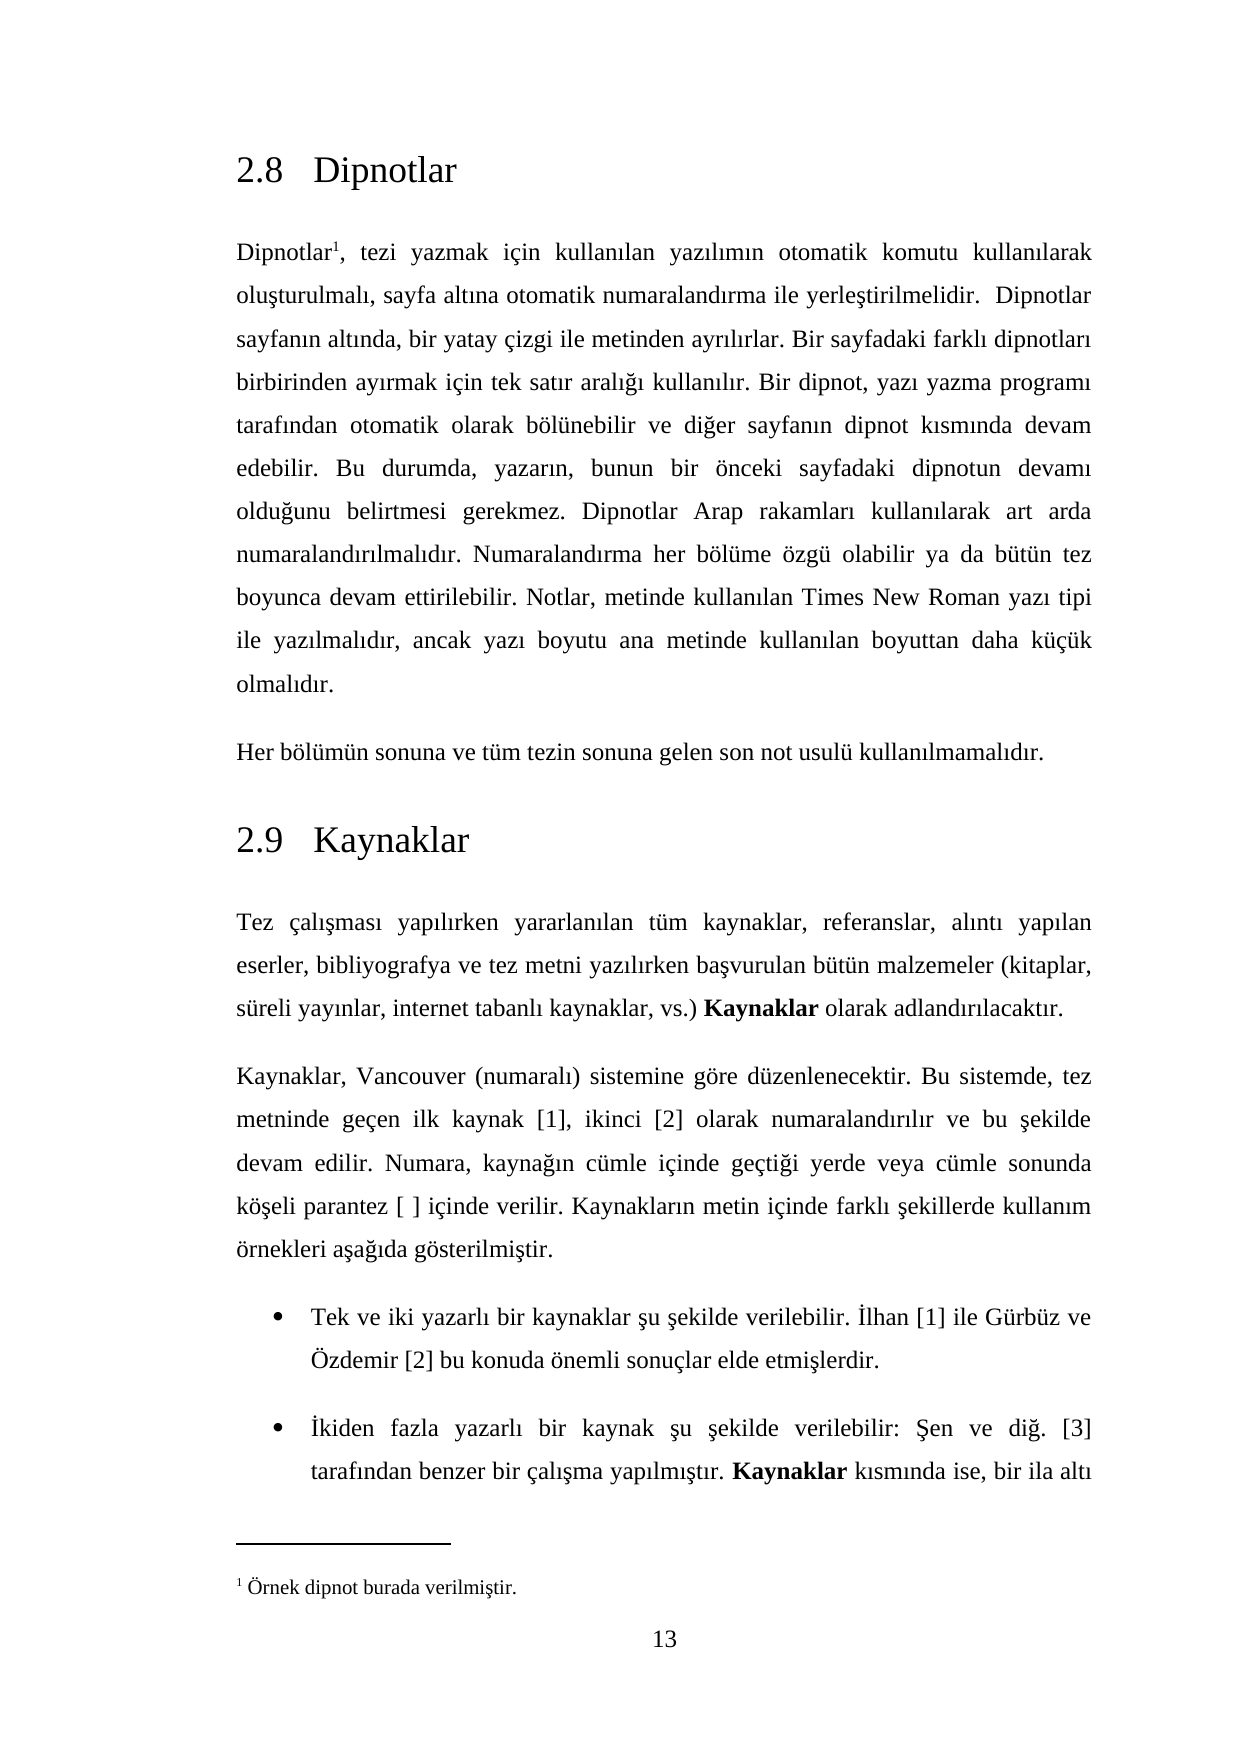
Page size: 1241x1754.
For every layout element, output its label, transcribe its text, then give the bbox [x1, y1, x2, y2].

list Tek ve iki yazarlı bir kaynaklar şu şekilde verilebilir. İlhan [1] ile Gürbüz ve Özdemir [2] bu konuda önemli sonuçlar elde etmişlerdir. [273, 1302, 1092, 1374]
text Dipnotlar, tezi yazmak için kullanılan yazılımın otomatik komutu kullanılarak oluşturulmalı, sayfa altına otomatik numaralandırma ile yerleştirilmelidir. Dipnotlar sayfanın altında, bir yatay çizgi ile metinden ayrılırlar. Bir sayfadaki farklı dipnotları birbirinden ayırmak için tek satır aralığı kullanılır. Bir dipnot, yazı yazma programı tarafından otomatik olarak bölünebilir ve diğer sayfanın dipnot kısmında devam edebilir. Bu durumda, yazarın, bunun bir önceki sayfadaki dipnotun devamı olduğunu belirtmesi gerekmez. Dipnotlar Arap rakamları kullanılarak art arda numaralandırılmalıdır. Numaralandırma her bölüme özgü olabilir ya da bütün tez boyunca devam ettirilebilir. Notlar, metinde kullanılan Times New Roman yazı tipi ile yazılmalıdır, ancak yazı boyutu ana metinde kullanılan boyuttan daha küçük olmalıdır. [236, 237, 1092, 697]
text Tez çalışması yapılırken yararlanılan tüm kaynaklar, referanslar, alıntı yapılan eserler, bibliyografya ve tez metni yazılırken başvurulan bütün malzemeler (kitaplar, süreli yayınlar, internet tabanlı kaynaklar, vs.) Kaynaklar olarak adlandırılacaktır. [236, 907, 1092, 1022]
text Her bölümün sonuna ve tüm tezin sonuna gelen son not usulü kullanılmamalıdır. [236, 737, 1092, 766]
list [273, 1413, 1092, 1485]
text 2.9 Kaynaklar [236, 817, 1092, 861]
text 2.8 Dipnotlar [236, 148, 1092, 191]
text Kaynaklar, Vancouver (numaralı) sistemine göre düzenlenecektir. Bu sistemde, tez metninde geçen ilk kaynak [1], ikinci [2] olarak numaralandırılır ve bu şekilde devam edilir. Numara, kaynağın cümle içinde geçtiği yerde veya cümle sonunda köşeli parantez [ ] içinde verilir. Kaynakların metin içinde farklı şekillerde kullanım örnekleri aşağıda gösterilmiştir. [236, 1061, 1092, 1263]
